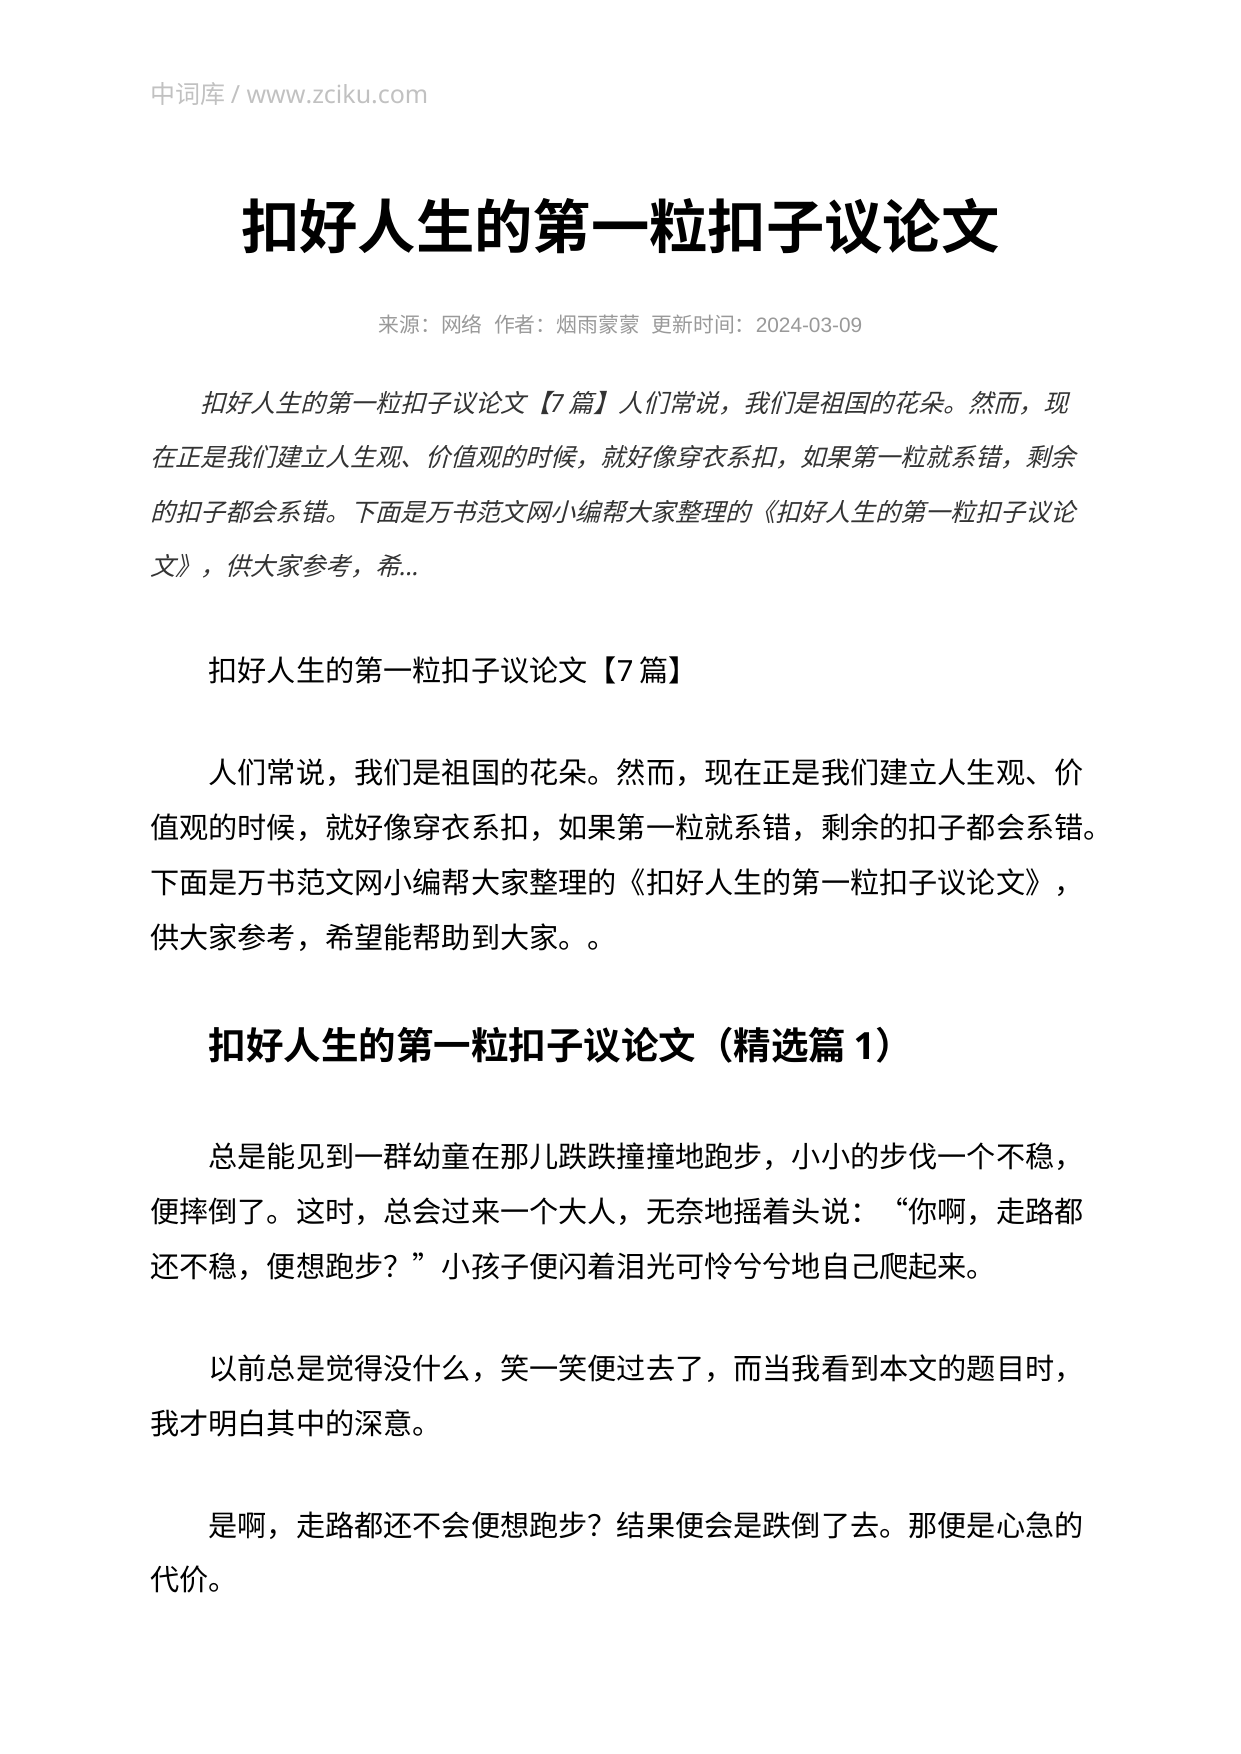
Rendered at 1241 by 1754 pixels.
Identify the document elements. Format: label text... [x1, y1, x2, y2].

text 扣好人生的第一粒扣子议论文【7篇】 [150, 648, 1090, 690]
text 是啊，走路都还不会便想跑步？结果便会是跌倒了去。那便是心急的代价。 [150, 1502, 1090, 1599]
text 扣好人生的第一粒扣子议论文【7篇】人们常说，我们是祖国的花朵。然而，现在正是我们建立人生观、价值观的时候，就好像穿衣系扣，如果第一粒就系错，剩余的扣子都会系错。下面是万书范文网小编帮大家整理的《扣好人生的第一粒扣子议论文》，供大家参考，希... [150, 383, 1090, 583]
text 总是能见到一群幼童在那儿跌跌撞撞地跑步，小小的步伐一个不稳，便摔倒了。这时，总会过来一个大人，无奈地摇着头说：“你啊，走路都还不稳，便想跑步？”小孩子便闪着泪光可怜兮兮地自己爬起来。 [150, 1134, 1090, 1286]
subtitle 扣好人生的第一粒扣子议论文 [150, 181, 1090, 266]
text 人们常说，我们是祖国的花朵。然而，现在正是我们建立人生观、价值观的时候，就好像穿衣系扣，如果第一粒就系错，剩余的扣子都会系错。下面是万书范文网小编帮大家整理的《扣好人生的第一粒扣子议论文》，供大家参考，希望能帮助到大家。。 [150, 750, 1090, 957]
text 扣好人生的第一粒扣子议论文（精选篇1） [150, 1016, 1090, 1071]
text 来源：网络 作者：烟雨蒙蒙 更新时间：2024-03-09 [150, 313, 1090, 337]
text 以前总是觉得没什么，笑一笑便过去了，而当我看到本文的题目时，我才明白其中的深意。 [150, 1345, 1090, 1443]
